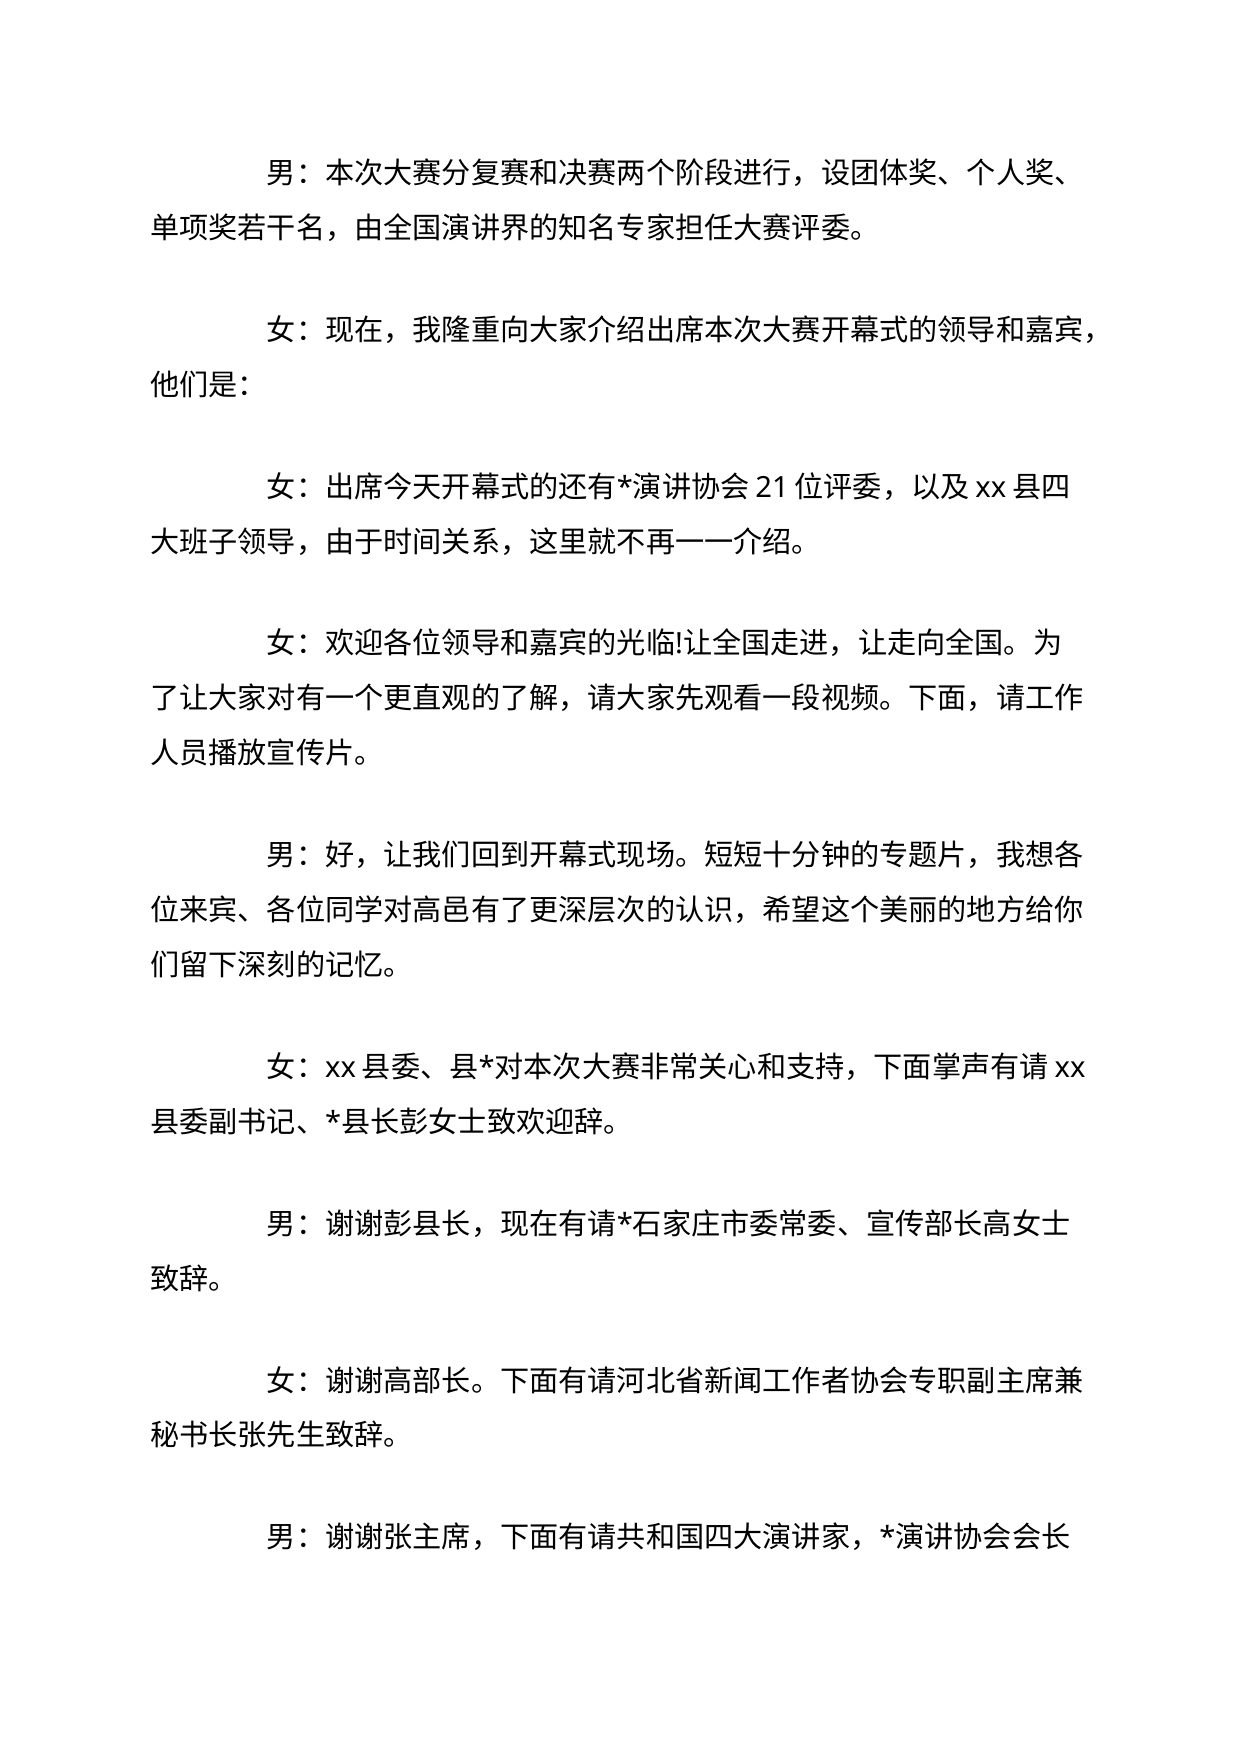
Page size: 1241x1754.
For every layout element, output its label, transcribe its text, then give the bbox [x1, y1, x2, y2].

text 男：本次大赛分复赛和决赛两个阶段进行，设团体奖、个人奖、单项奖若干名，由全国演讲界的知名专家担任大赛评委。 [150, 150, 1090, 247]
text 男：好，让我们回到开幕式现场。短短十分钟的专题片，我想各位来宾、各位同学对高邑有了更深层次的认识，希望这个美丽的地方给你们留下深刻的记忆。 [150, 832, 1090, 984]
text 女：出席今天开幕式的还有*演讲协会21位评委，以及xx县四大班子领导，由于时间关系，这里就不再一一介绍。 [150, 463, 1090, 561]
text 女：xx县委、县*对本次大赛非常关心和支持，下面掌声有请xx县委副书记、*县长彭女士致欢迎辞。 [150, 1043, 1090, 1141]
text 女：欢迎各位领导和嘉宾的光临!让全国走进，让走向全国。为了让大家对有一个更直观的了解，请大家先观看一段视频。下面，请工作人员播放宣传片。 [150, 620, 1090, 772]
text 女：谢谢高部长。下面有请河北省新闻工作者协会专职副主席兼秘书长张先生致辞。 [150, 1357, 1090, 1454]
text 女：现在，我隆重向大家介绍出席本次大赛开幕式的领导和嘉宾，他们是： [150, 307, 1090, 404]
text 男：谢谢彭县长，现在有请*石家庄市委常委、宣传部长高女士致辞。 [150, 1200, 1090, 1298]
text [150, 1514, 1090, 1556]
